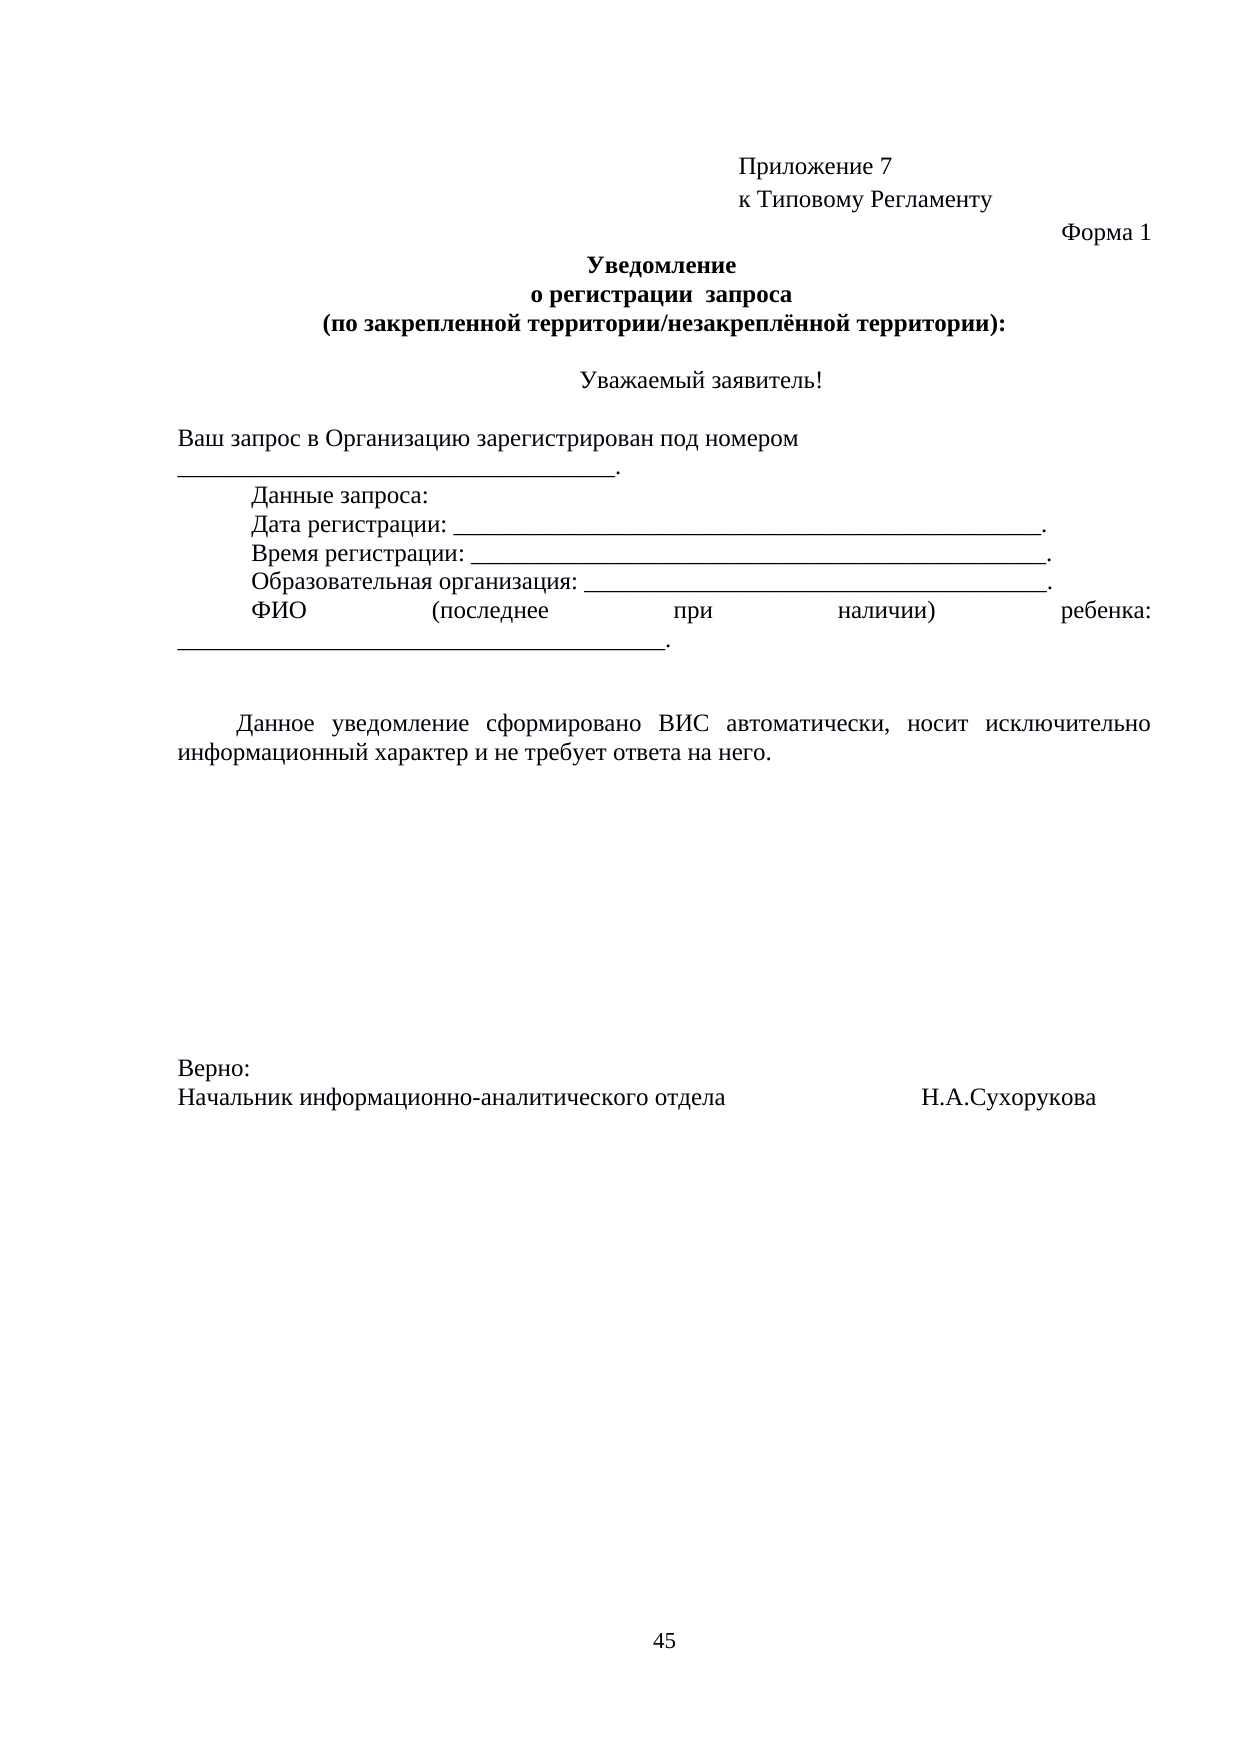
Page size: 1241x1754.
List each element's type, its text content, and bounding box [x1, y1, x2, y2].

text Приложение 7 3 [738, 151, 1152, 180]
text ФИО (последнее при наличии) ребенка: _______________________________________. [177, 595, 1152, 653]
text Данные запроса: [177, 480, 1152, 509]
text Форма 1 [177, 217, 1152, 246]
text Данное уведомление сформировано ВИС автоматически, носит исключительно информационный характер и не требует ответа на него. [177, 708, 1152, 765]
text Дата регистрации: _______________________________________________. [177, 509, 1152, 538]
text Уведомление о регистрации запроса (по закрепленной территории/незакреплённой территории): [177, 250, 1152, 336]
text к Типовому Регламенту [738, 184, 1152, 213]
text Ваш запрос в Организацию зарегистрирован под номером ___________________________________. [177, 394, 1152, 480]
text Время регистрации: ______________________________________________. [177, 538, 1152, 566]
text Верно: [177, 1053, 1152, 1082]
text Уважаемый заявитель! [177, 365, 1152, 394]
text Образовательная организация: _____________________________________. [177, 566, 1152, 595]
text Начальник информационно-аналитического отдела Н.А.Сухорукова [177, 1082, 1152, 1110]
